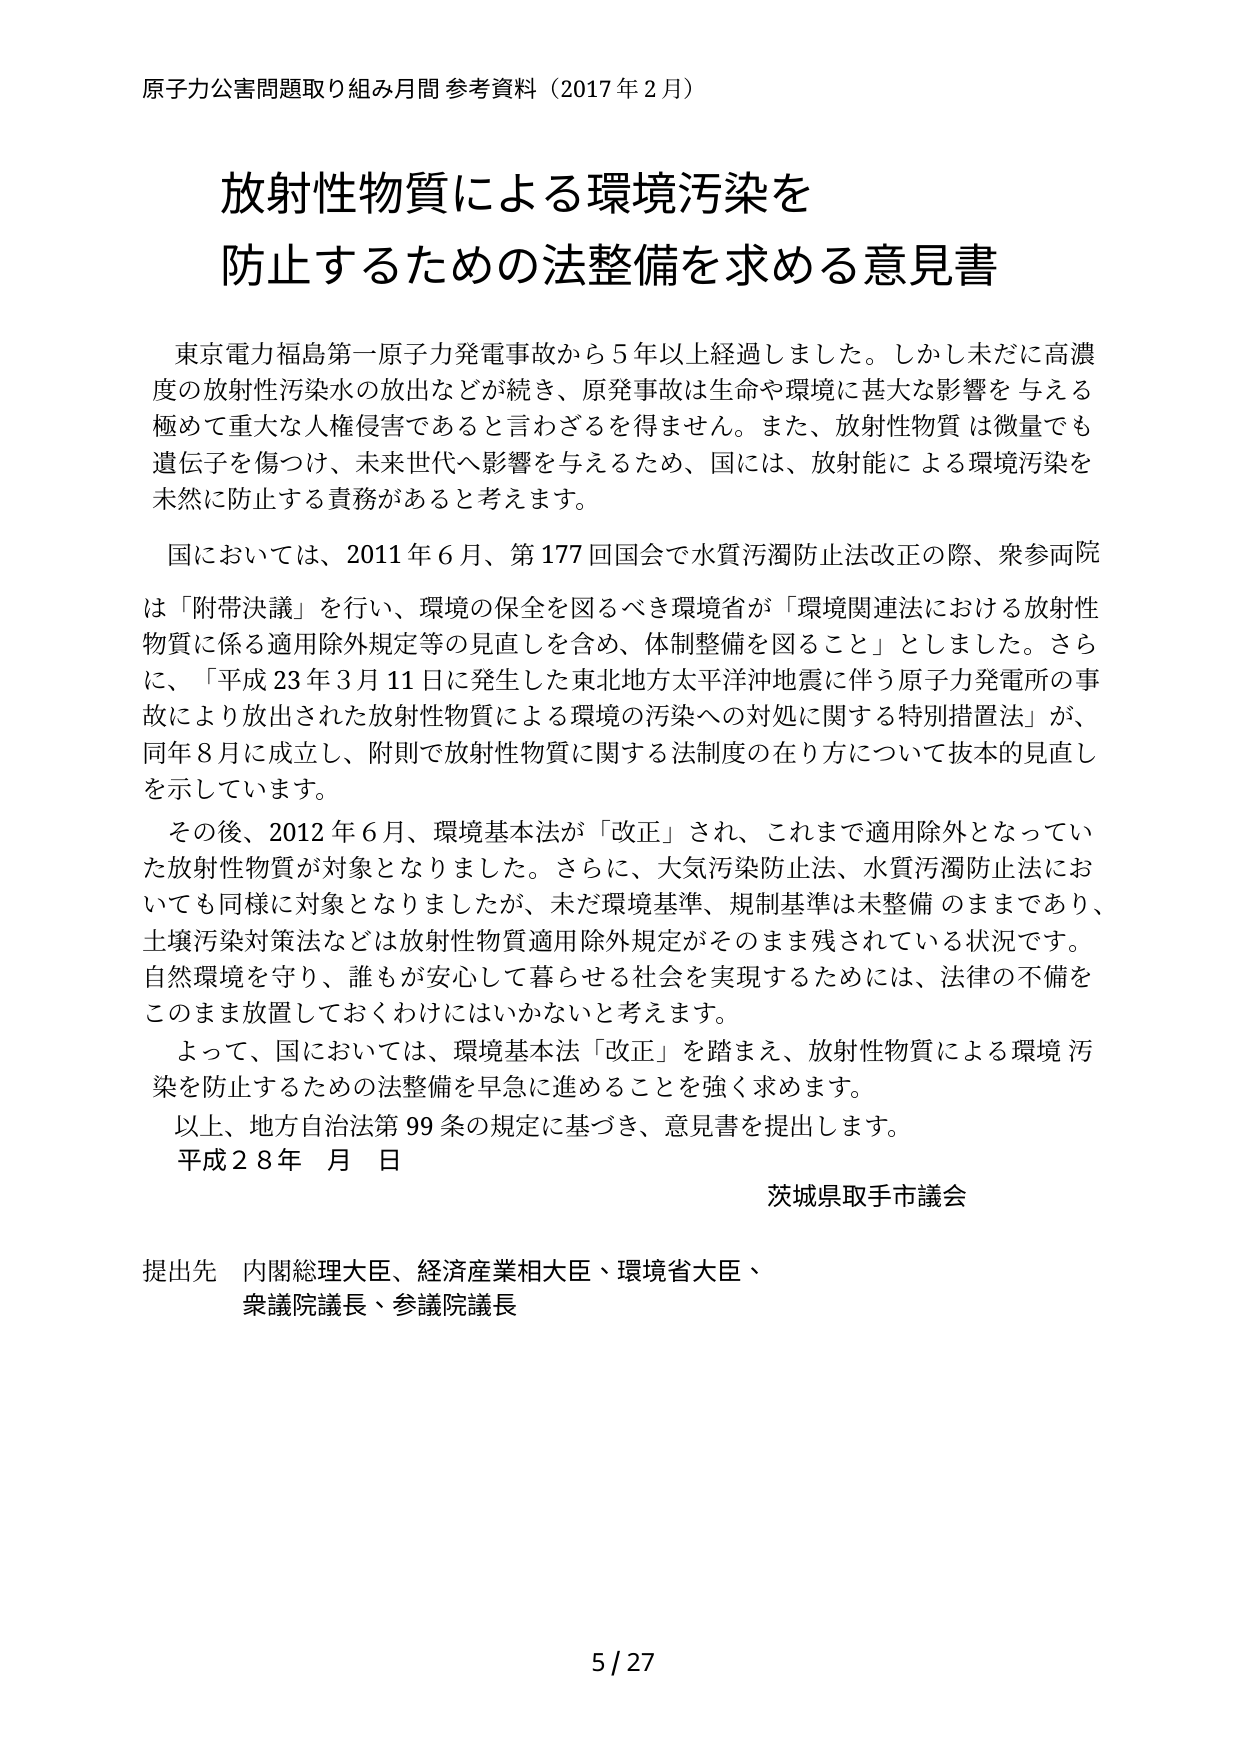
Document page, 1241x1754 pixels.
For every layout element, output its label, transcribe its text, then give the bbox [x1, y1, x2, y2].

text 提出先 内閣総理大臣、経済産業相大臣、環境省大臣、 [142, 1251, 1091, 1287]
text その後、2012 年６月、環境基本法が「改正」され、これまで適用除外となっていた放射性物質が対象となりました。さらに、大気汚染防止法、水質汚濁防止法においても同様に対象となりましたが、未だ環境基準、規制基準は未整備 のままであり、土壌汚染対策法などは放射性物質適用除外規定がそのまま残されている状況です。自然環境を守り、誰もが安心して暮らせる社会を実現するためには、法律の不備をこのまま放置しておくわけにはいかないと考えます。 [142, 812, 1095, 1030]
text 東京電力福島第一原子力発電事故から５年以上経過しました。しかし未だに高濃度の放射性汚染水の放出などが続き、原発事故は生命や環境に甚大な影響を 与える極めて重大な人権侵害であると言わざるを得ません。また、放射性物質 は微量でも遺伝子を傷つけ、未来世代へ影響を与えるため、国には、放射能に よる環境汚染を未然に防止する責務があると考えます。 [152, 334, 1095, 516]
text 放射性物質による環境汚染を [220, 152, 1101, 224]
text 平成２８年 月 日 [177, 1142, 1101, 1179]
text 国においては、2011年６月、第177回国会で水質汚濁防止法改正の際、衆参両院は「附帯決議」を行い、環境の保全を図るべき環境省が「環境関連法における放射性物質に係る適用除外規定等の見直しを含め、体制整備を図ること」としました。さらに、「平成23年３月11日に発生した東北地方太平洋沖地震に伴う原子力発電所の事故により放出された放射性物質による環境の汚染への対処に関する特別措置法」が、同年８月に成立し、附則で放射性物質に関する法制度の在り方について抜本的見直しを示しています。 [142, 516, 1101, 806]
text よって、国においては、環境基本法「改正」を踏まえ、放射性物質による環境 汚染を防止するための法整備を早急に進めることを強く求めます。 [152, 1032, 1095, 1104]
text 以上、地方自治法第 99 条の規定に基づき、意見書を提出します。 [174, 1106, 1101, 1142]
text 衆議院議長、参議院議長 [142, 1287, 1091, 1324]
text 防止するための法整備を求める意見書 [220, 224, 1101, 297]
text 茨城県取手市議会 [142, 1179, 1084, 1215]
